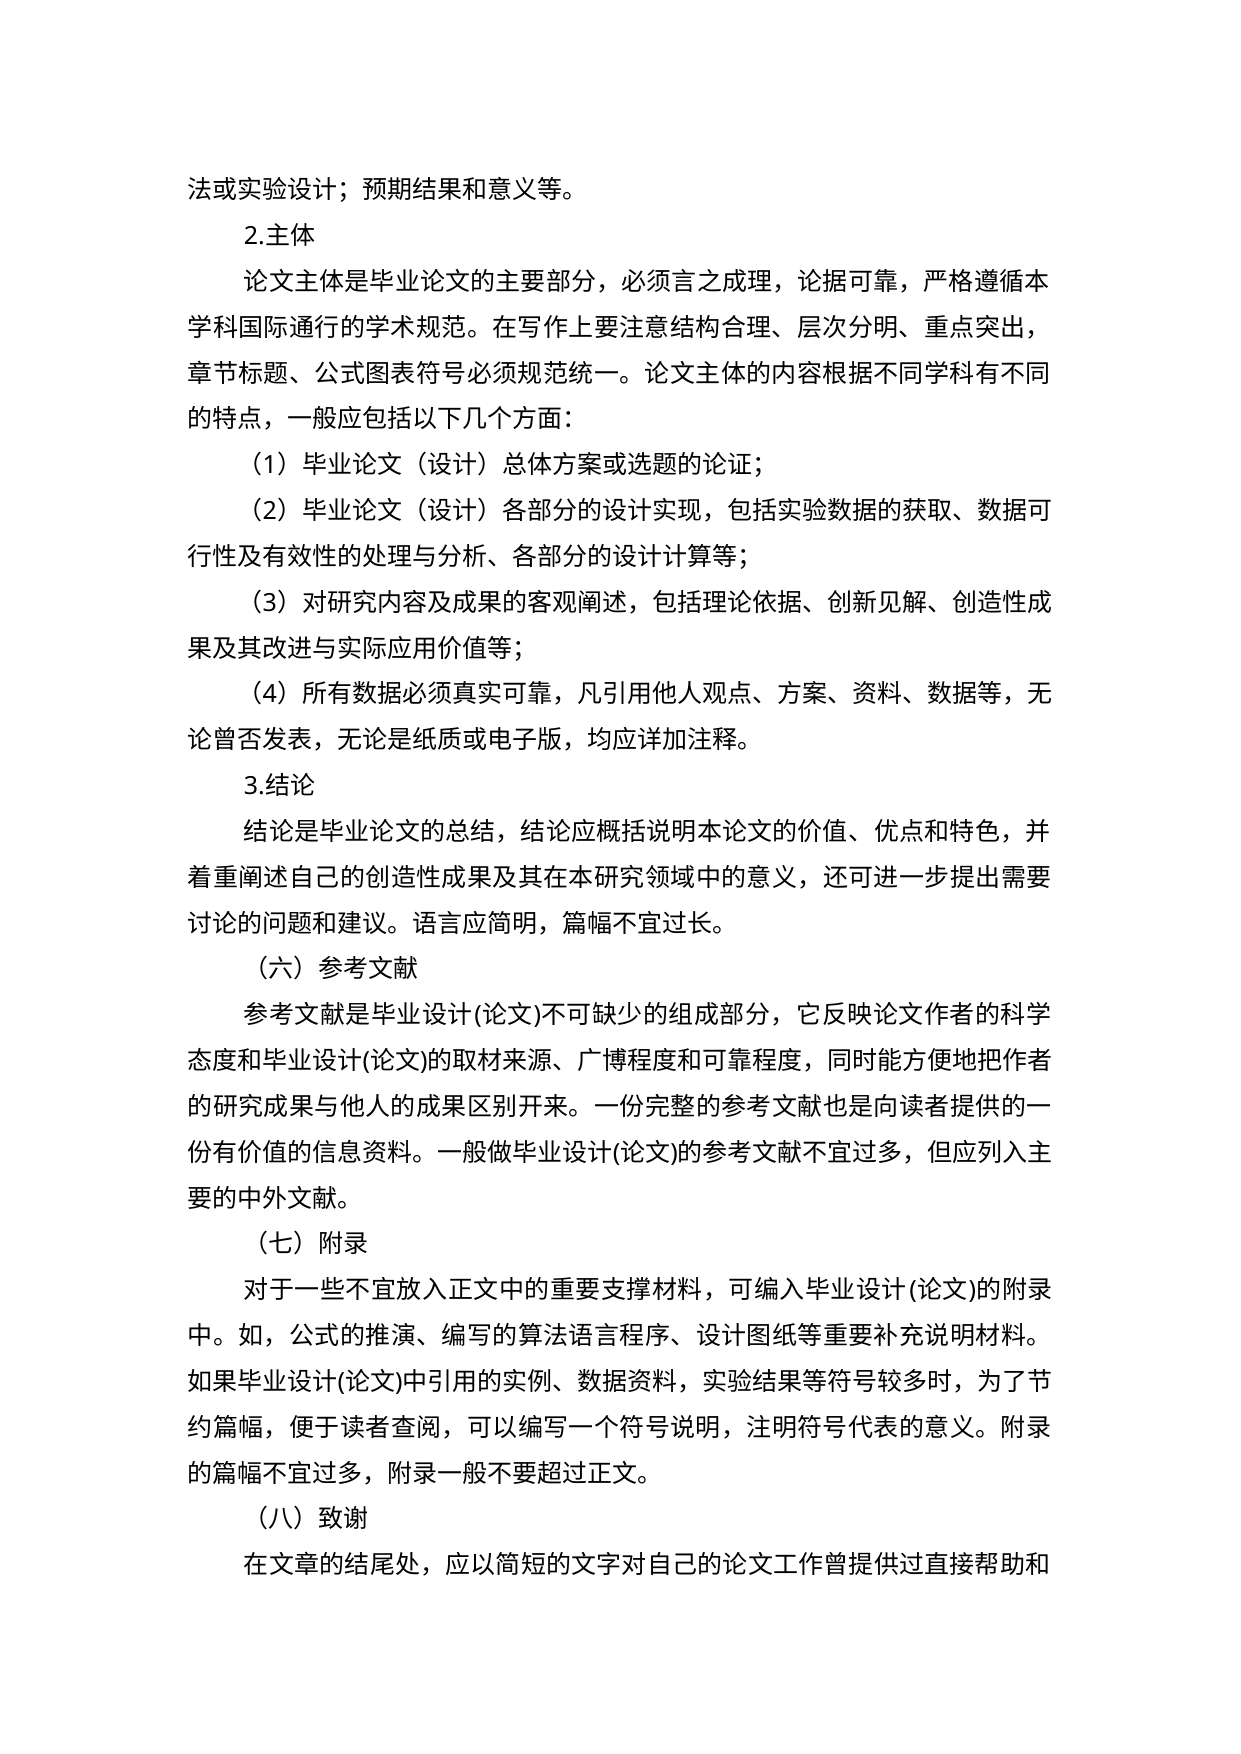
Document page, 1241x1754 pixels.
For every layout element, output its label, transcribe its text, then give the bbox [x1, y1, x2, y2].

text （3）对研究内容及成果的客观阐述，包括理论依据、创新见解、创造性成果及其改进与实际应用价值等； [187, 574, 1053, 666]
text 对于一些不宜放入正文中的重要支撑材料，可编入毕业设计(论文)的附录中。如，公式的推演、编写的算法语言程序、设计图纸等重要补充说明材料。如果毕业设计(论文)中引用的实例、数据资料，实验结果等符号较多时，为了节约篇幅，便于读者查阅，可以编写一个符号说明，注明符号代表的意义。附录的篇幅不宜过多，附录一般不要超过正文。 [187, 1262, 1053, 1491]
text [187, 162, 1053, 208]
text 论文主体是毕业论文的主要部分，必须言之成理，论据可靠，严格遵循本学科国际通行的学术规范。在写作上要注意结构合理、层次分明、重点突出，章节标题、公式图表符号必须规范统一。论文主体的内容根据不同学科有不同的特点，一般应包括以下几个方面： [187, 254, 1053, 437]
text 参考文献是毕业设计(论文)不可缺少的组成部分，它反映论文作者的科学态度和毕业设计(论文)的取材来源、广博程度和可靠程度，同时能方便地把作者的研究成果与他人的成果区别开来。一份完整的参考文献也是向读者提供的一份有价值的信息资料。一般做毕业设计(论文)的参考文献不宜过多，但应列入主要的中外文献。 [187, 987, 1053, 1216]
text 结论是毕业论文的总结，结论应概括说明本论文的价值、优点和特色，并着重阐述自己的创造性成果及其在本研究领域中的意义，还可进一步提出需要讨论的问题和建议。语言应简明，篇幅不宜过长。 [187, 804, 1053, 941]
text （4）所有数据必须真实可靠，凡引用他人观点、方案、资料、数据等，无论曾否发表，无论是纸质或电子版，均应详加注释。 [187, 666, 1053, 758]
text （七）附录 [187, 1216, 1053, 1262]
text （六）参考文献 [187, 941, 1053, 987]
text 3.结论 [187, 758, 1053, 804]
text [187, 1537, 1053, 1583]
text （1）毕业论文（设计）总体方案或选题的论证； [187, 437, 1053, 483]
text （八）致谢 [187, 1491, 1053, 1537]
text （2）毕业论文（设计）各部分的设计实现，包括实验数据的获取、数据可行性及有效性的处理与分析、各部分的设计计算等； [187, 483, 1053, 574]
text 2.主体 [187, 208, 1053, 254]
